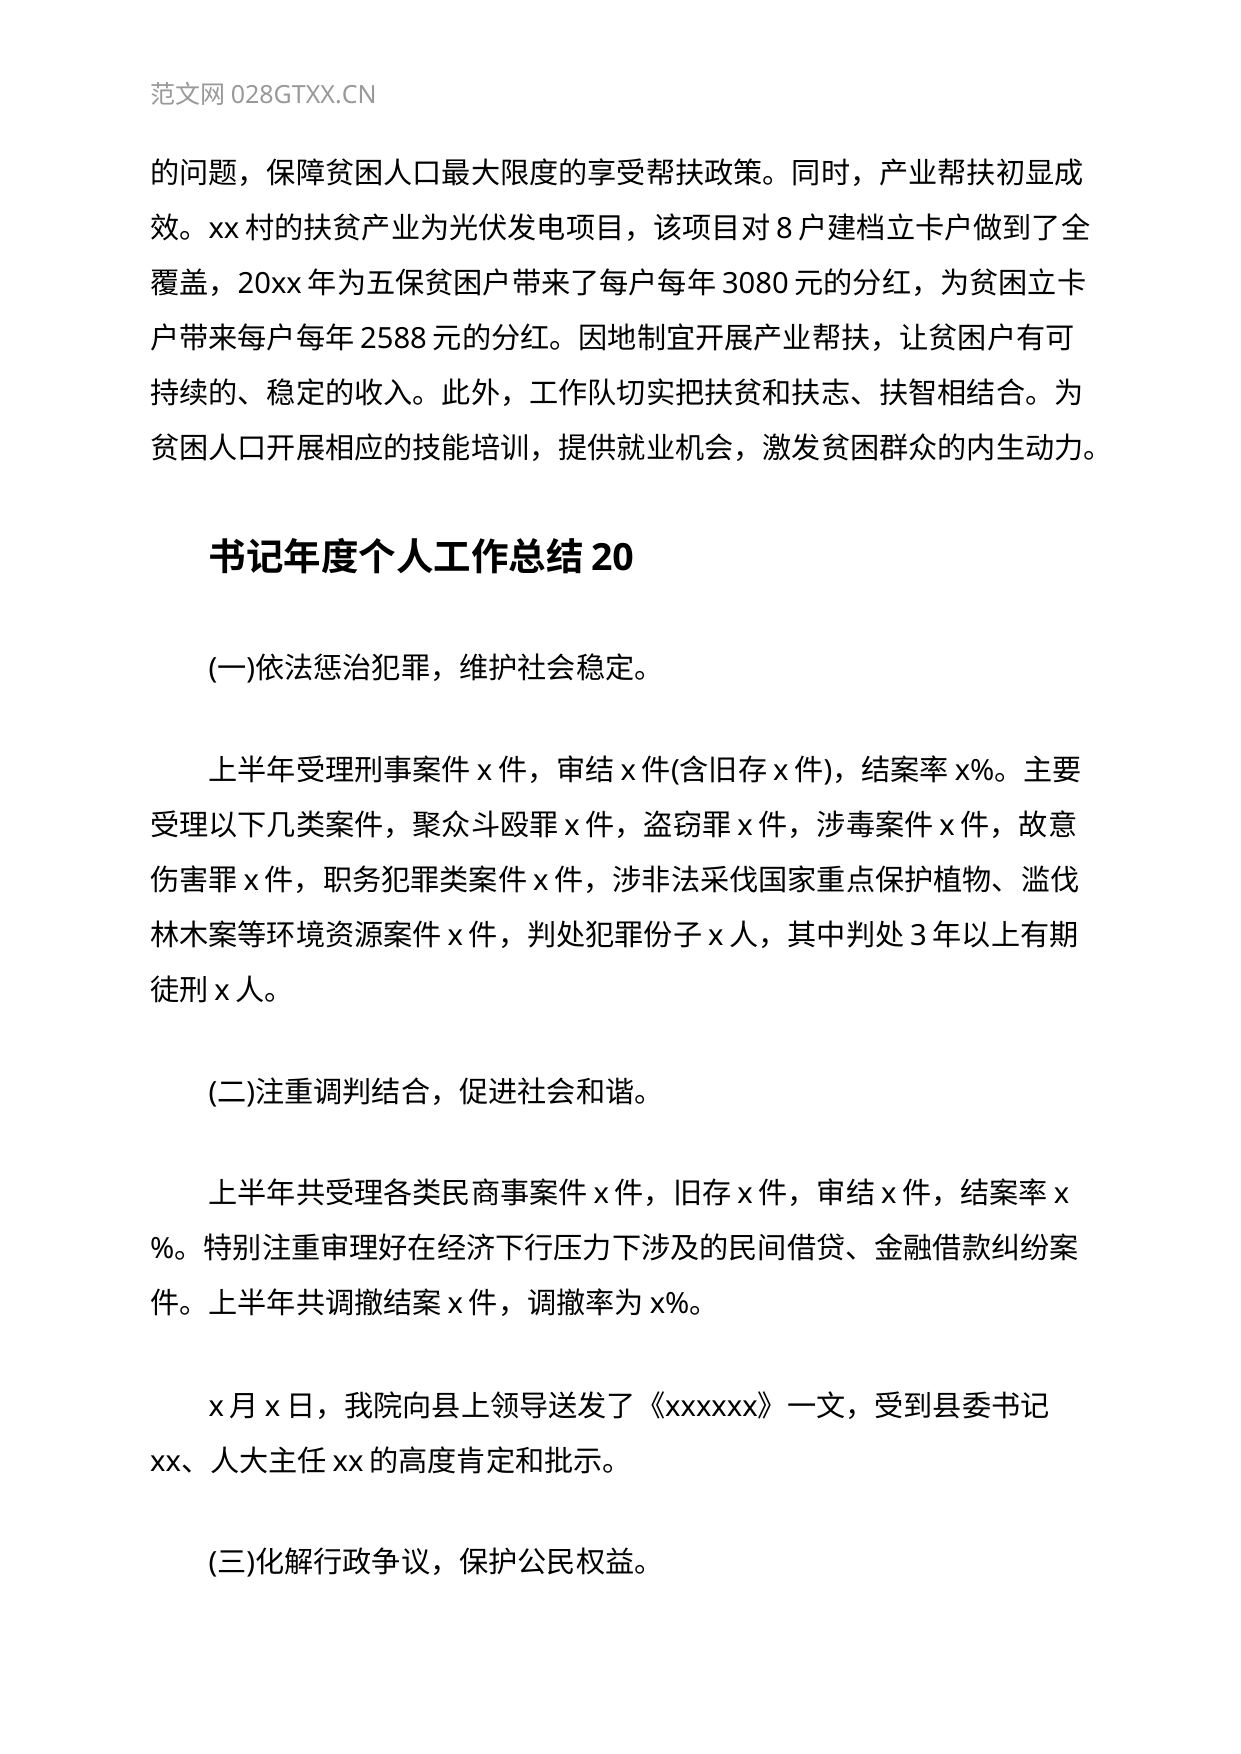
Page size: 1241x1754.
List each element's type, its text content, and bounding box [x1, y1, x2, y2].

text (二)注重调判结合，促进社会和谐。 [150, 1068, 1090, 1111]
text 上半年共受理各类民商事案件x件，旧存x件，审结x件，结案率x%。特别注重审理好在经济下行压力下涉及的民间借贷、金融借款纠纷案件。上半年共调撤结案x件，调撤率为x%。 [150, 1170, 1090, 1322]
text (一)依法惩治犯罪，维护社会稳定。 [150, 644, 1090, 687]
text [150, 150, 1090, 467]
text x月x日，我院向县上领导送发了《xxxxxx》一文，受到县委书记xx、人大主任xx的高度肯定和批示。 [150, 1382, 1090, 1479]
text (三)化解行政争议，保护公民权益。 [150, 1539, 1090, 1581]
text 书记年度个人工作总结20 [150, 527, 1090, 581]
text 上半年受理刑事案件x件，审结x件(含旧存x件)，结案率x%。主要受理以下几类案件，聚众斗殴罪x件，盗窃罪x件，涉毒案件x件，故意伤害罪x件，职务犯罪类案件x件，涉非法采伐国家重点保护植物、滥伐林木案等环境资源案件x件，判处犯罪份子x人，其中判处3年以上有期徒刑x人。 [150, 746, 1090, 1008]
